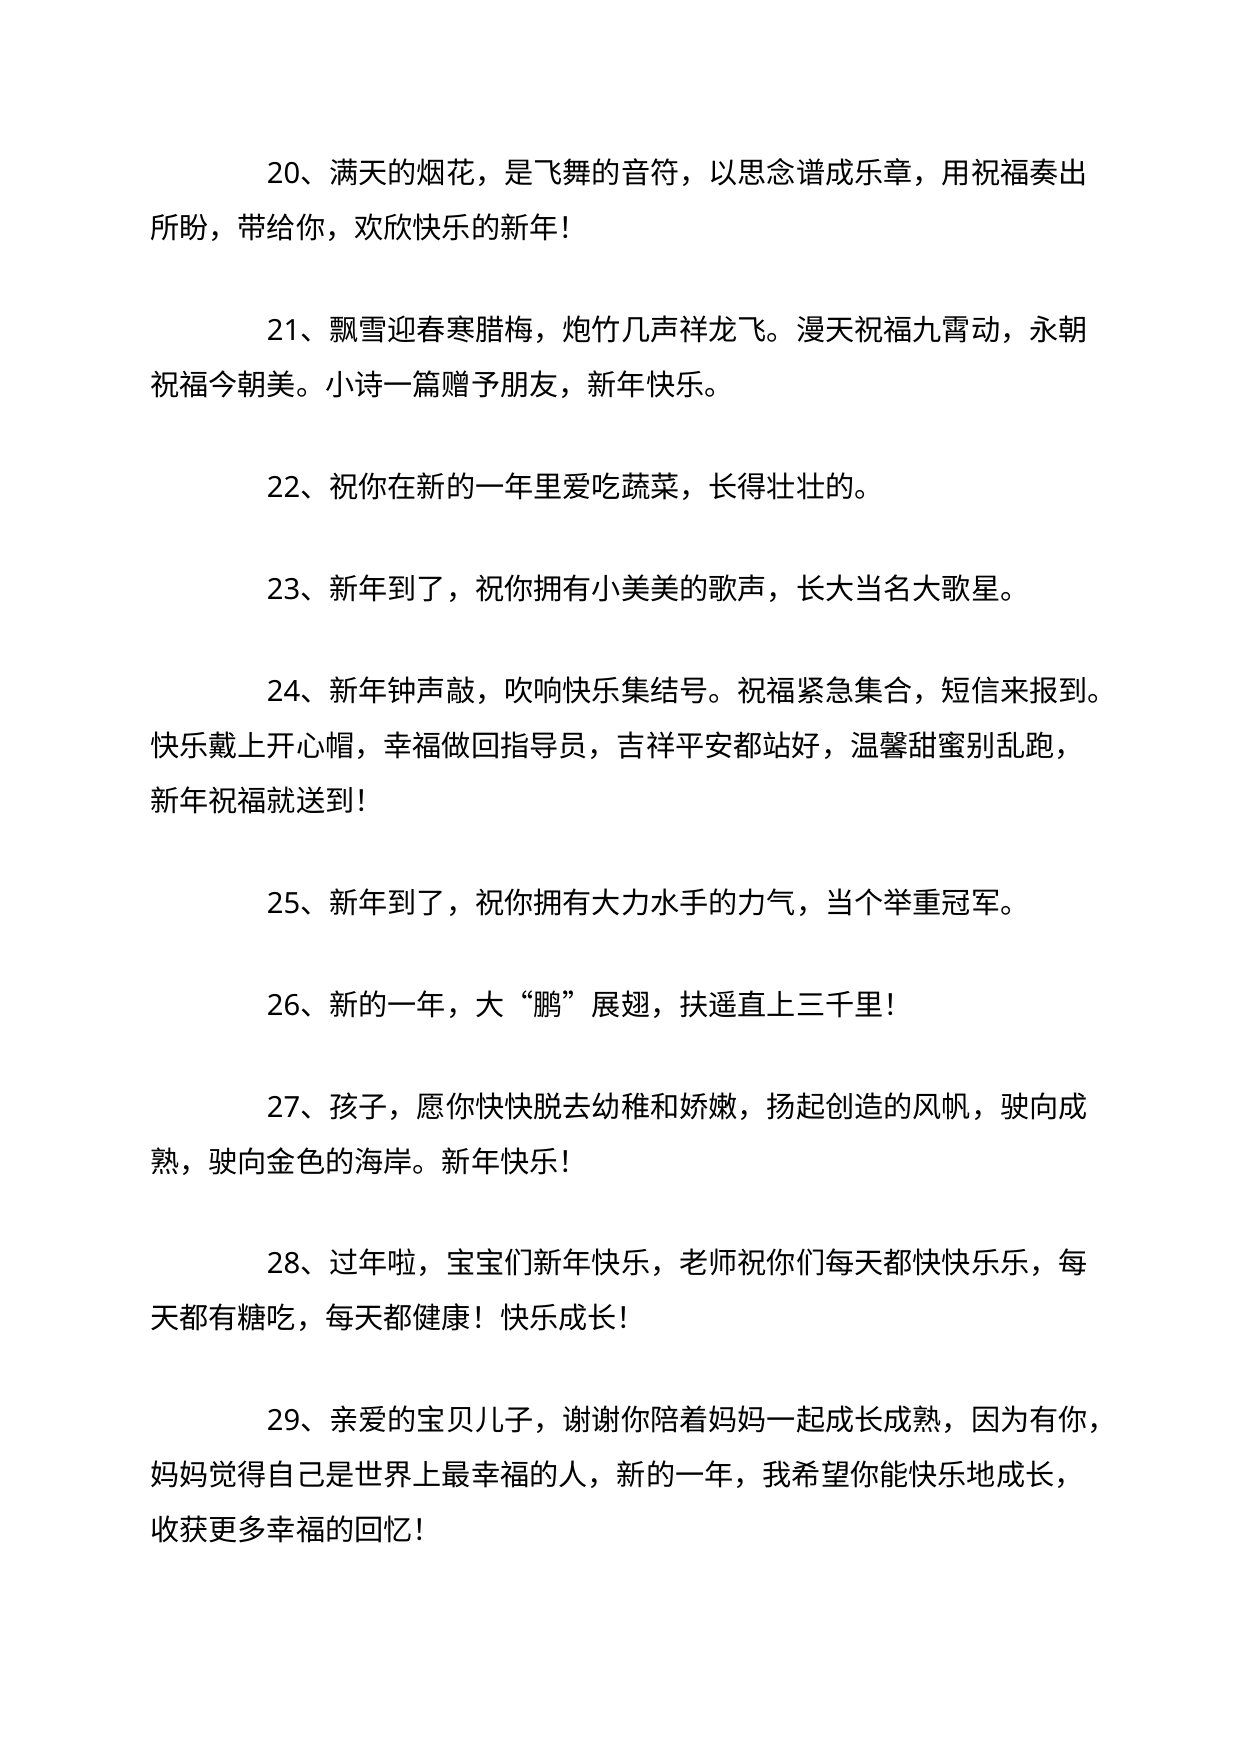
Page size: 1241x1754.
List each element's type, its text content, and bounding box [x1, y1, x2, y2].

text 25、新年到了，祝你拥有大力水手的力气，当个举重冠军。 [150, 879, 1090, 922]
text 29、亲爱的宝贝儿子，谢谢你陪着妈妈一起成长成熟，因为有你，妈妈觉得自己是世界上最幸福的人，新的一年，我希望你能快乐地成长，收获更多幸福的回忆！ [150, 1397, 1090, 1549]
text 28、过年啦，宝宝们新年快乐，老师祝你们每天都快快乐乐，每天都有糖吃，每天都健康！快乐成长！ [150, 1240, 1090, 1337]
text 20、满天的烟花，是飞舞的音符，以思念谱成乐章，用祝福奏出所盼，带给你，欢欣快乐的新年！ [150, 150, 1090, 247]
text 21、飘雪迎春寒腊梅，炮竹几声祥龙飞。漫天祝福九霄动，永朝祝福今朝美。小诗一篇赠予朋友，新年快乐。 [150, 307, 1090, 404]
text 22、祝你在新的一年里爱吃蔬菜，长得壮壮的。 [150, 463, 1090, 506]
text 26、新的一年，大“鹏”展翅，扶遥直上三千里！ [150, 981, 1090, 1023]
text 27、孩子，愿你快快脱去幼稚和娇嫩，扬起创造的风帆，驶向成熟，驶向金色的海岸。新年快乐！ [150, 1083, 1090, 1180]
text 23、新年到了，祝你拥有小美美的歌声，长大当名大歌星。 [150, 566, 1090, 608]
text 24、新年钟声敲，吹响快乐集结号。祝福紧急集合，短信来报到。快乐戴上开心帽，幸福做回指导员，吉祥平安都站好，温馨甜蜜别乱跑，新年祝福就送到！ [150, 667, 1090, 820]
